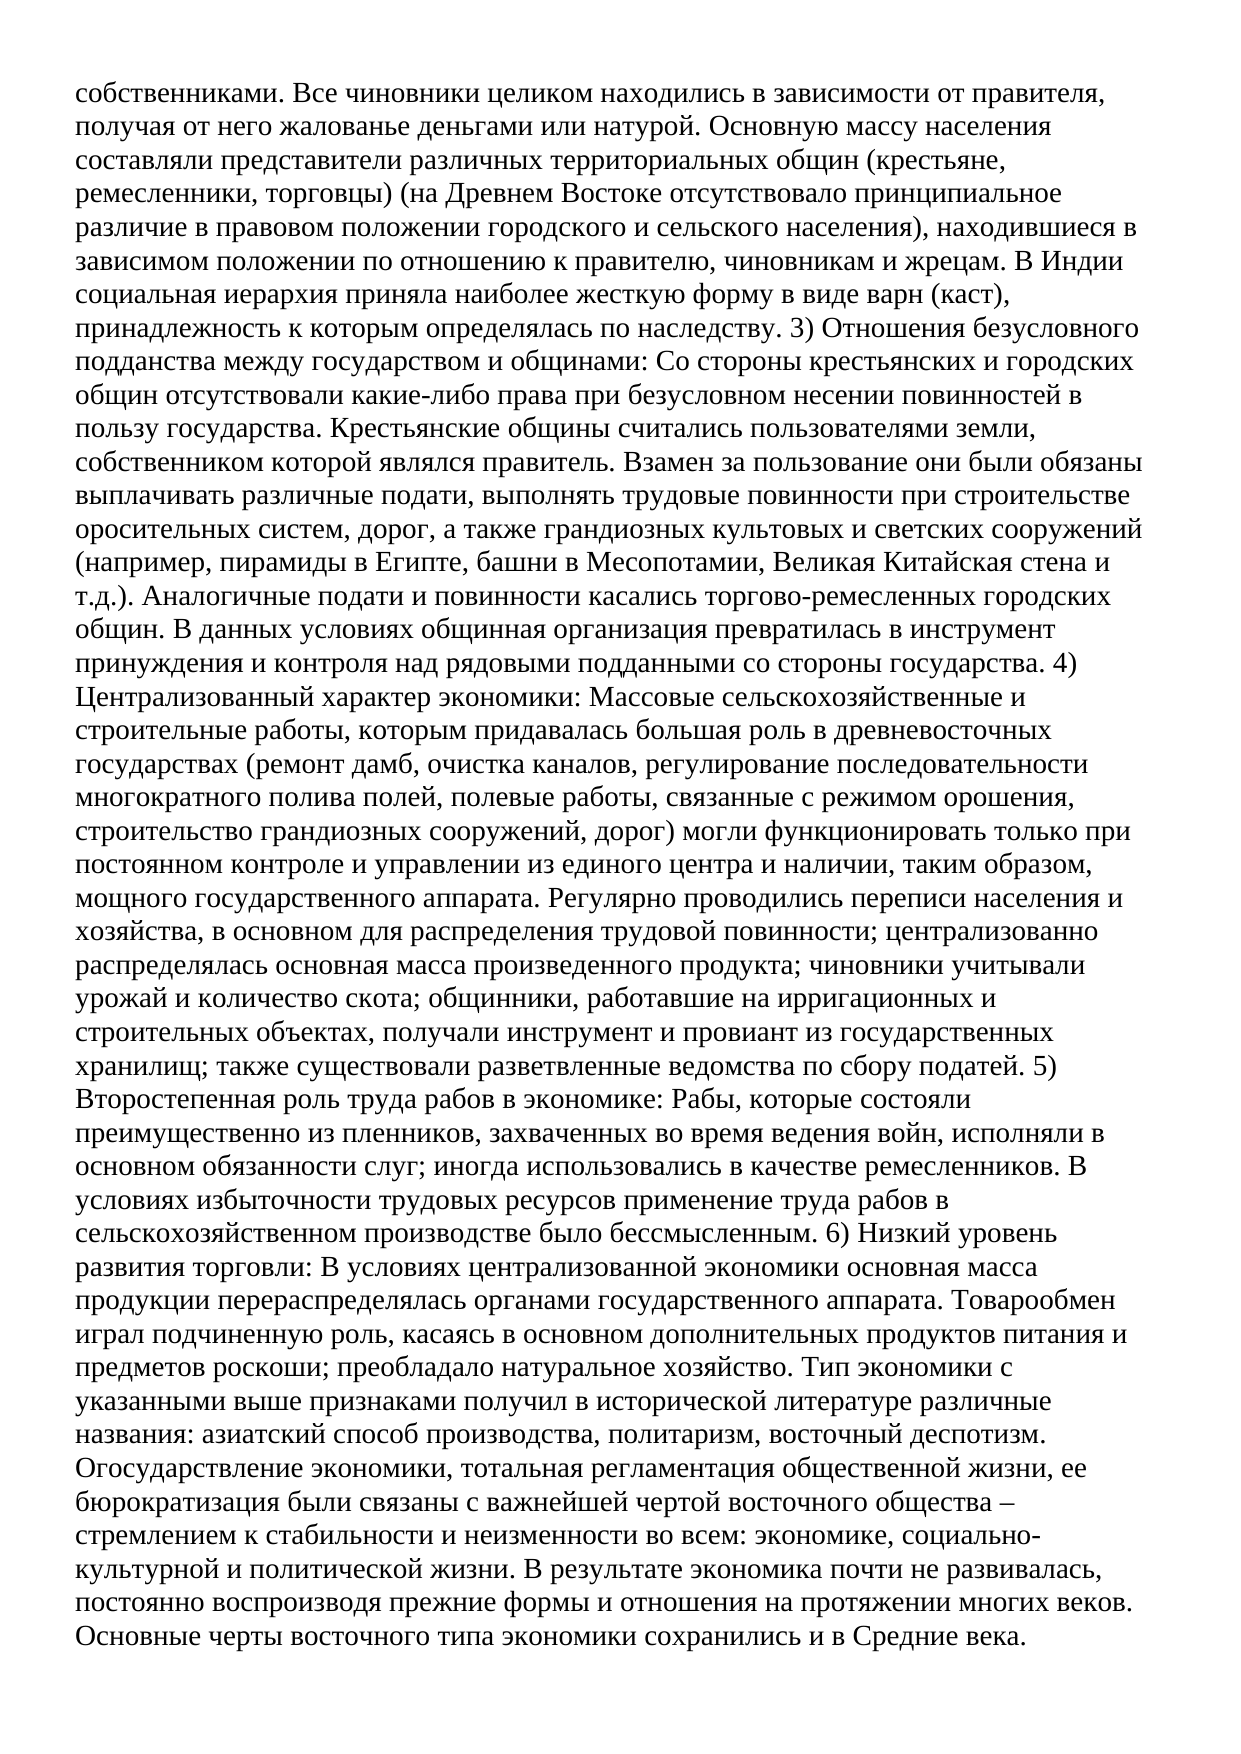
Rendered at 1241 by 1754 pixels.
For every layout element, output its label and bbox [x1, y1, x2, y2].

text [75, 75, 1165, 1651]
